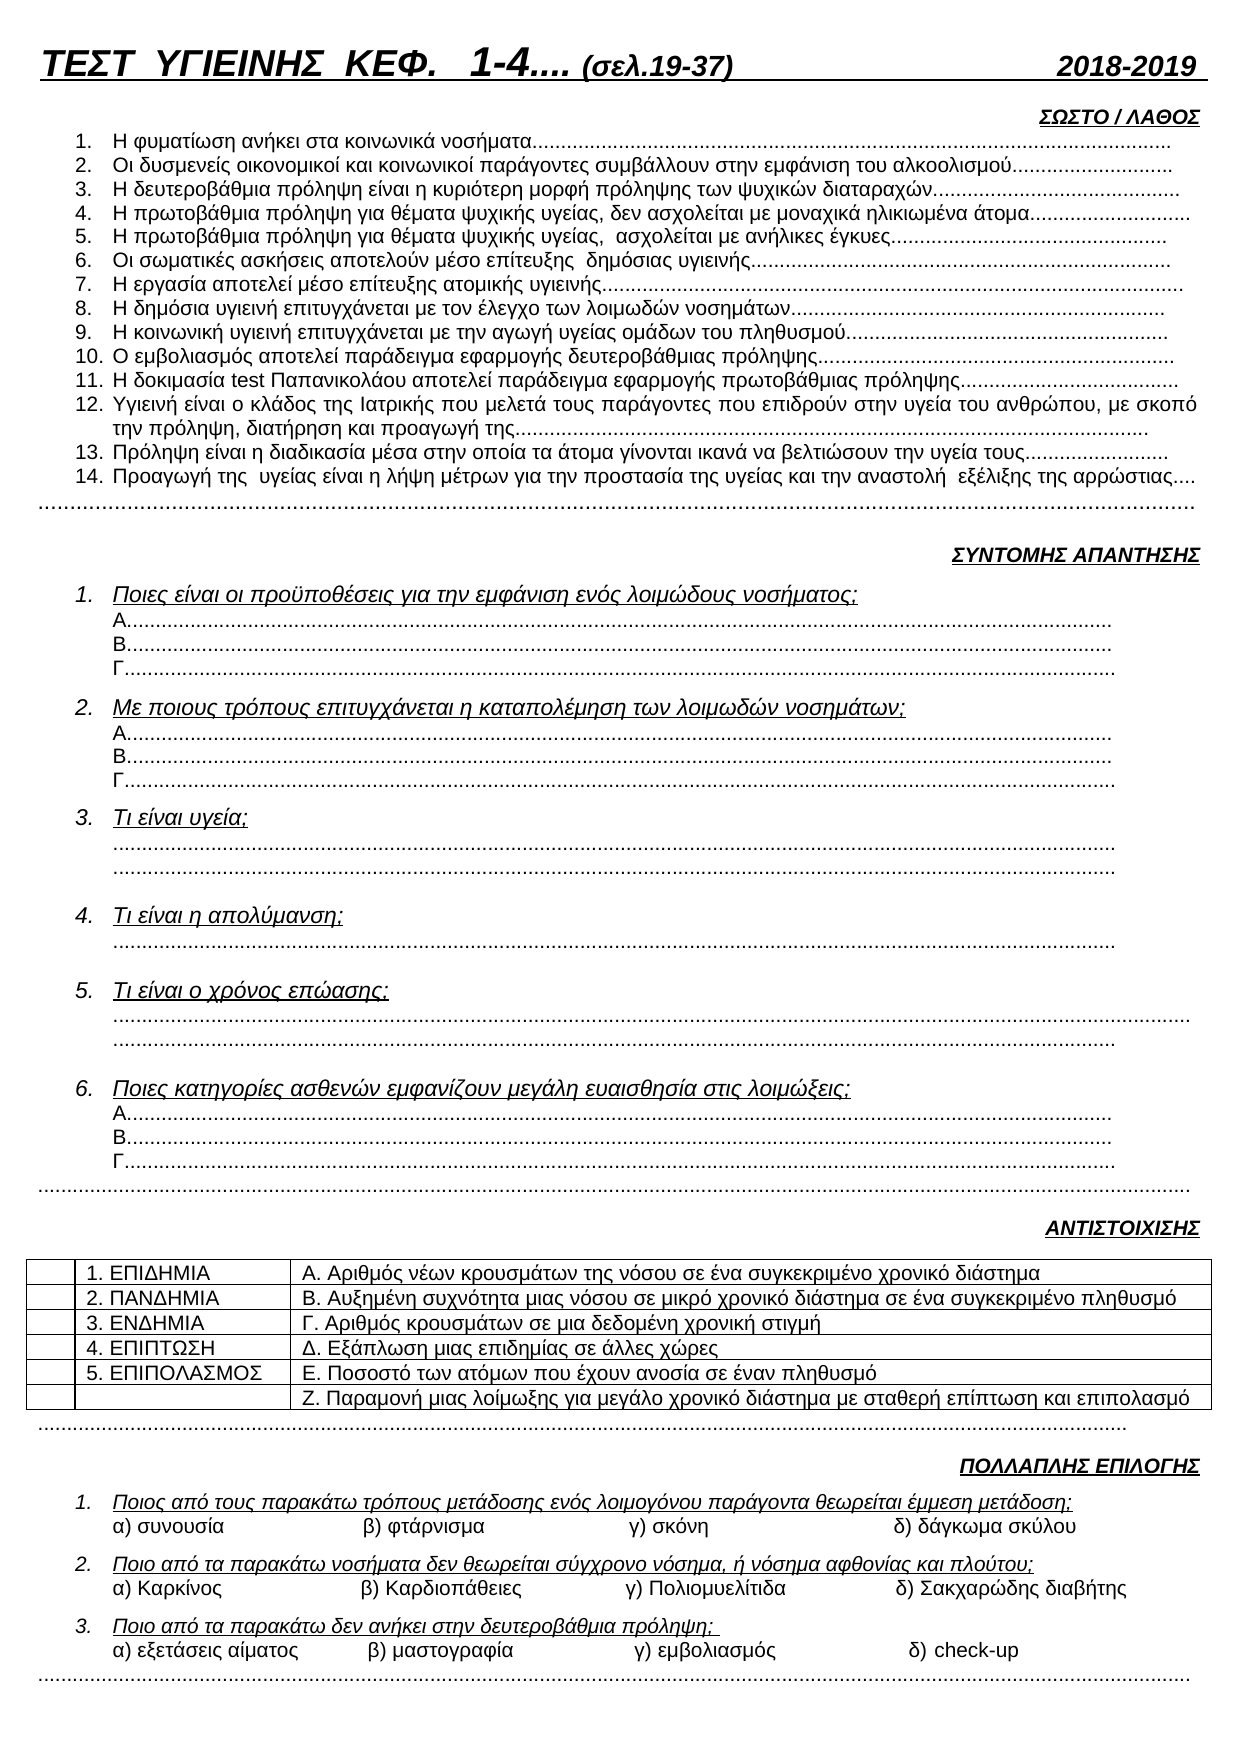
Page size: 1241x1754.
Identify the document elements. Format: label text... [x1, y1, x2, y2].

text .............................................................................................................................................................................. [37, 1027, 1200, 1051]
list Οι σωματικές ασκήσεις αποτελούν μέσο επίτευξης δημόσιας υγιεινής......................................................................... [75, 248, 1200, 272]
list Οι δυσμενείς οικονομικοί και κοινωνικοί παράγοντες συμβάλλουν στην εμφάνιση του αλκοολισμού............................ [75, 152, 1200, 176]
table_cell 5. ΕΠΙΠΟΛΑΣΜΟΣ [76, 1360, 290, 1384]
text Γ............................................................................................................................................................................ [37, 1149, 1200, 1173]
text ΠΟΛΛΑΠΛΗΣ ΕΠΙΛΟΓΗΣ [37, 1453, 1200, 1477]
table_cell [76, 1385, 290, 1409]
text ΤΕΣΤ ΥΓΙΕΙΝΗΣ ΚΕΦ. 1-4.... (σελ.19-37) 2018-2019 [37, 37, 1200, 85]
list Η πρωτοβάθμια πρόληψη για θέματα ψυχικής υγείας, δεν ασχολείται με μοναχικά ηλικιωμένα άτομα............................ [75, 200, 1200, 224]
table_cell [27, 1335, 74, 1359]
text Γ............................................................................................................................................................................ [37, 768, 1200, 792]
text α) συνουσία β) φτάρνισμα γ) σκόνη δ) δάγκωμα σκύλου [37, 1513, 1200, 1537]
list Η εργασία αποτελεί μέσο επίτευξης ατομικής υγιεινής..................................................................................................... [75, 272, 1200, 296]
text Α........................................................................................................................................................................... [37, 608, 1200, 632]
list Τι είναι υγεία; [75, 804, 1200, 831]
list Η δοκιμασία test Παπανικολάου αποτελεί παράδειγμα εφαρμογής πρωτοβάθμιας πρόληψης...................................... [75, 368, 1200, 392]
table_cell 4. ΕΠΙΠΤΩΣΗ [76, 1335, 290, 1359]
text α) Καρκίνος β) Καρδιοπάθειες γ) Πολιομυελίτιδα δ) Σακχαρώδης διαβήτης [37, 1576, 1200, 1600]
list Η δημόσια υγιεινή επιτυγχάνεται με τον έλεγχο των λοιμωδών νοσημάτων................................................................. [75, 296, 1200, 320]
table_header Α. Αριθμός νέων κρουσμάτων της νόσου σε ένα συγκεκριμένο χρονικό διάστημα [291, 1260, 1211, 1284]
text ...................................................................................................................................................................................... [37, 488, 1200, 514]
table_cell [27, 1385, 74, 1409]
list Ποιο από τα παρακάτω νοσήματα δεν θεωρείται σύγχρονο νόσημα, ή νόσημα αφθονίας και πλούτου; [75, 1552, 1200, 1576]
list Ο εμβολιασμός αποτελεί παράδειγμα εφαρμογής δευτεροβάθμιας πρόληψης.............................................................. [75, 344, 1200, 368]
text ........................................................................................................................................................................................................ [37, 1662, 1200, 1686]
list Η κοινωνική υγιεινή επιτυγχάνεται με την αγωγή υγείας ομάδων του πληθυσμού........................................................ [75, 320, 1200, 344]
list Τι είναι ο χρόνος επώασης; [75, 977, 1200, 1003]
table_cell [27, 1285, 74, 1309]
text .............................................................................................................................................................................. [37, 929, 1200, 953]
table_cell 2. ΠΑΝΔΗΜΙΑ [76, 1285, 290, 1309]
text Α........................................................................................................................................................................... [37, 720, 1200, 744]
text ........................................................................................................................................................................................................ [37, 1173, 1200, 1197]
table_cell Ε. Ποσοστό των ατόμων που έχουν ανοσία σε έναν πληθυσμό [291, 1360, 1211, 1384]
table_cell [27, 1310, 74, 1334]
table_header 1. ΕΠΙΔΗΜΙΑ [76, 1260, 290, 1284]
list Η φυματίωση ανήκει στα κοινωνικά νοσήματα............................................................................................................... [75, 128, 1200, 152]
text ΑΝΤΙΣΤΟΙΧΙΣΗΣ [37, 1216, 1200, 1240]
text ΣΥΝΤΟΜΗΣ ΑΠΑΝΤΗΣΗΣ [37, 543, 1200, 567]
list Προαγωγή της υγείας είναι η λήψη μέτρων για την προστασία της υγείας και την αναστολή εξέλιξης της αρρώστιας.... [75, 464, 1200, 488]
text ............................................................................................................................................................................................. [37, 1410, 1200, 1434]
table_cell Δ. Εξάπλωση μιας επιδημίας σε άλλες χώρες [291, 1335, 1211, 1359]
text Γ............................................................................................................................................................................ [37, 656, 1200, 679]
list Ποιες είναι οι προϋποθέσεις για την εμφάνιση ενός λοιμώδους νοσήματος; [75, 581, 1200, 608]
text ΣΩΣΤΟ / ΛΑΘΟΣ [37, 104, 1200, 128]
text .............................................................................................................................................................................. [37, 831, 1200, 854]
text .............................................................................................................................................................................. [37, 854, 1200, 878]
table_cell [27, 1360, 74, 1384]
text Α........................................................................................................................................................................... [37, 1101, 1200, 1125]
text Β........................................................................................................................................................................... [37, 744, 1200, 768]
list Με ποιους τρόπους επιτυγχάνεται η καταπολέμηση των λοιμωδών νοσημάτων; [75, 694, 1200, 720]
list Ποιες κατηγορίες ασθενών εμφανίζουν μεγάλη ευαισθησία στις λοιμώξεις; [75, 1075, 1200, 1101]
list Η δευτεροβάθμια πρόληψη είναι η κυριότερη μορφή πρόληψης των ψυχικών διαταραχών........................................... [75, 176, 1200, 200]
table_cell Γ. Αριθμός κρουσμάτων σε μια δεδομένη χρονική στιγμή [291, 1310, 1211, 1334]
list Ποιο από τα παρακάτω δεν ανήκει στην δευτεροβάθμια πρόληψη; [75, 1614, 1200, 1638]
list Ποιος από τους παρακάτω τρόπους μετάδοσης ενός λοιμογόνου παράγοντα θεωρείται έμμεση μετάδοση; [75, 1489, 1200, 1513]
table_header [27, 1260, 74, 1284]
list Τι είναι η απολύμανση; [75, 902, 1200, 929]
list Η πρωτοβάθμια πρόληψη για θέματα ψυχικής υγείας, ασχολείται με ανήλικες έγκυες................................................ [75, 224, 1200, 248]
list Πρόληψη είναι η διαδικασία μέσα στην οποία τα άτομα γίνονται ικανά να βελτιώσουν την υγεία τους......................... [75, 440, 1200, 464]
text α) εξετάσεις αίματος β) μαστογραφία γ) εμβολιασμός δ) check-up [37, 1638, 1200, 1662]
table_cell Ζ. Παραμονή μιας λοίμωξης για μεγάλο χρονικό διάστημα με σταθερή επίπτωση και επιπολασμό [291, 1385, 1211, 1409]
text Β........................................................................................................................................................................... [37, 632, 1200, 656]
text Β........................................................................................................................................................................... [37, 1125, 1200, 1149]
list Υγιεινή είναι ο κλάδος της Ιατρικής που μελετά τους παράγοντες που επιδρούν στην υγεία του ανθρώπου, με σκοπό την πρόληψη, διατήρηση και προαγωγή της.............................................................................................................. [75, 392, 1200, 440]
text ........................................................................................................................................................................................... [37, 1003, 1200, 1027]
table_cell Β. Αυξημένη συχνότητα μιας νόσου σε μικρό χρονικό διάστημα σε ένα συγκεκριμένο πληθυσμό [291, 1285, 1211, 1309]
table_cell 3. ΕΝΔΗΜΙΑ [76, 1310, 290, 1334]
